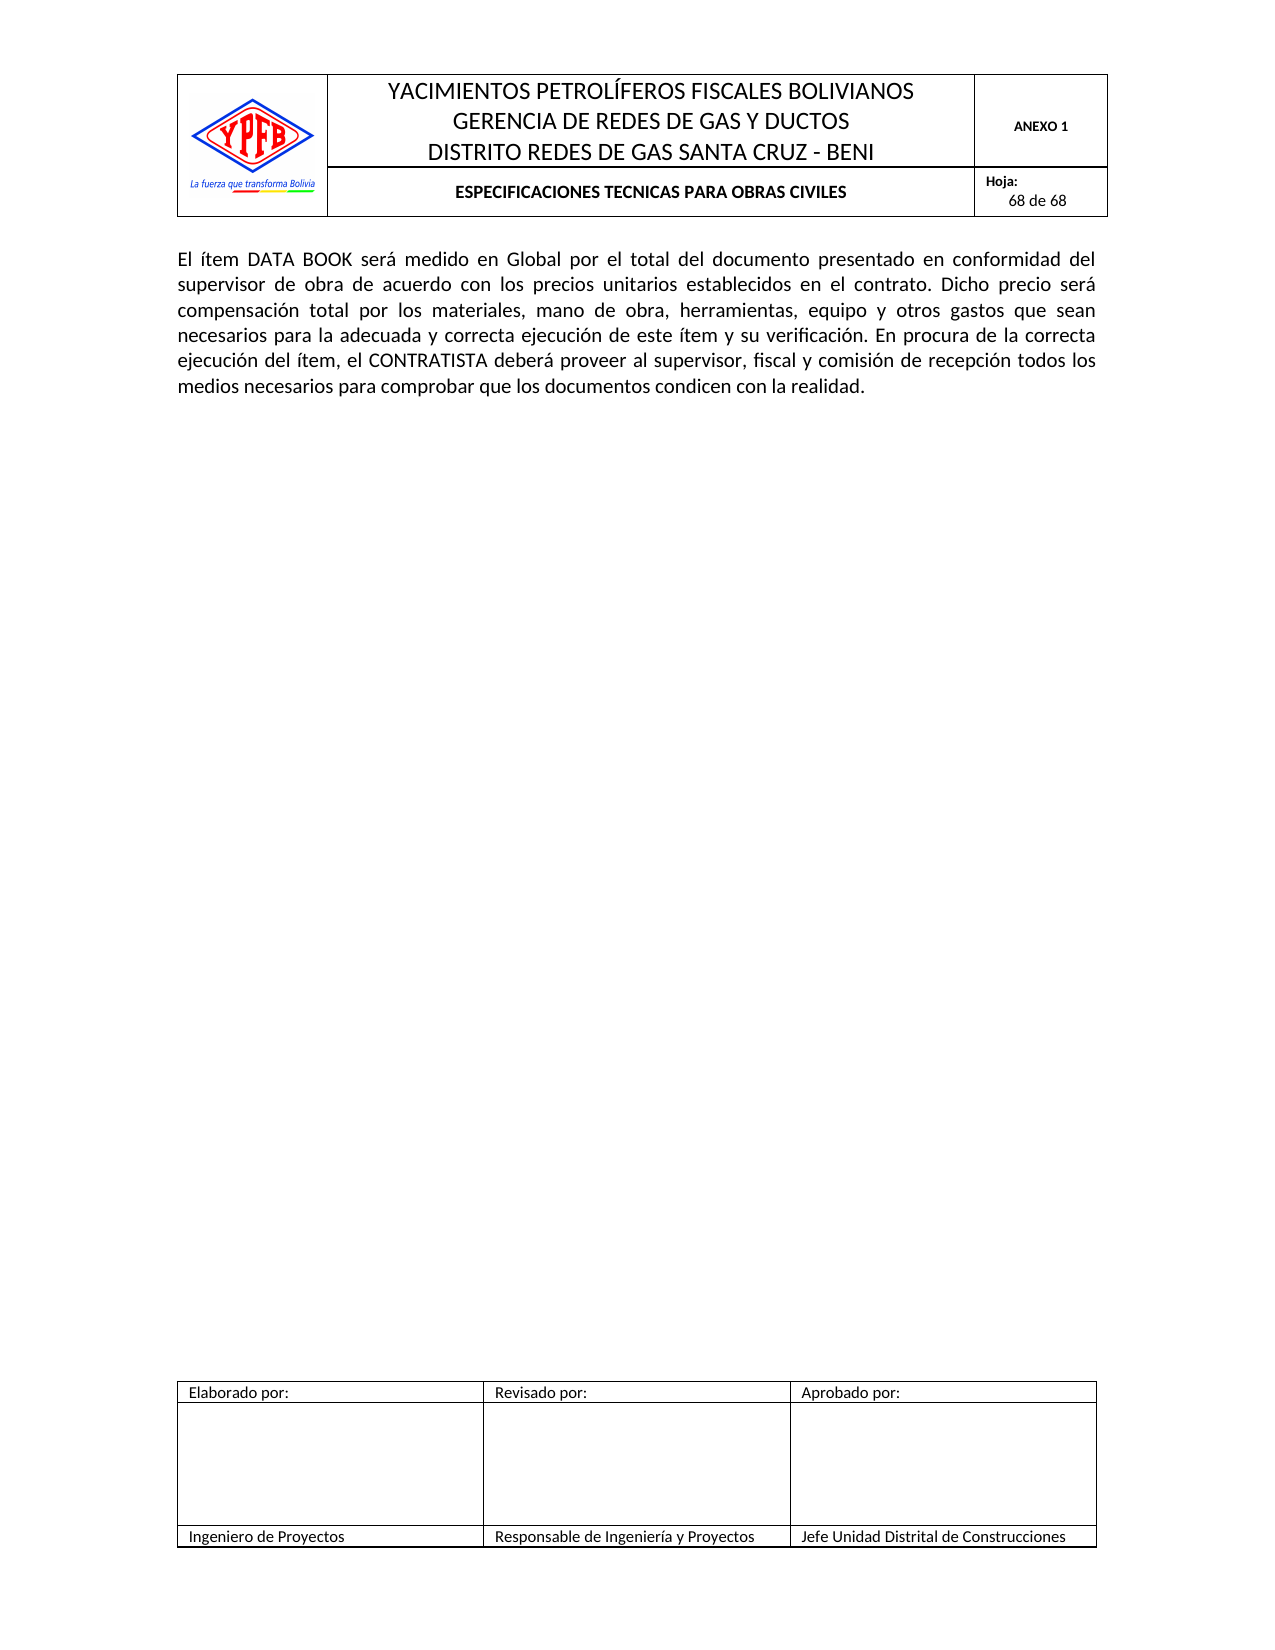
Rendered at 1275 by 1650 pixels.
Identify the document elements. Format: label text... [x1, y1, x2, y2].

picture [188, 93, 316, 198]
text El ítem DATA BOOK será medido en Global por el total del documento presentado en conformidad del supervisor de obra de acuerdo con los precios unitarios establecidos en el contrato. Dicho precio será compensación total por los materiales, mano de obra, herramientas, equipo y otros gastos que sean necesarios para la adecuada y correcta ejecución de este ítem y su verificación. En procura de la correcta ejecución del ítem, el CONTRATISTA deberá proveer al supervisor, fiscal y comisión de recepción todos los medios necesarios para comprobar que los documentos condicen con la realidad. [177, 246, 1098, 398]
